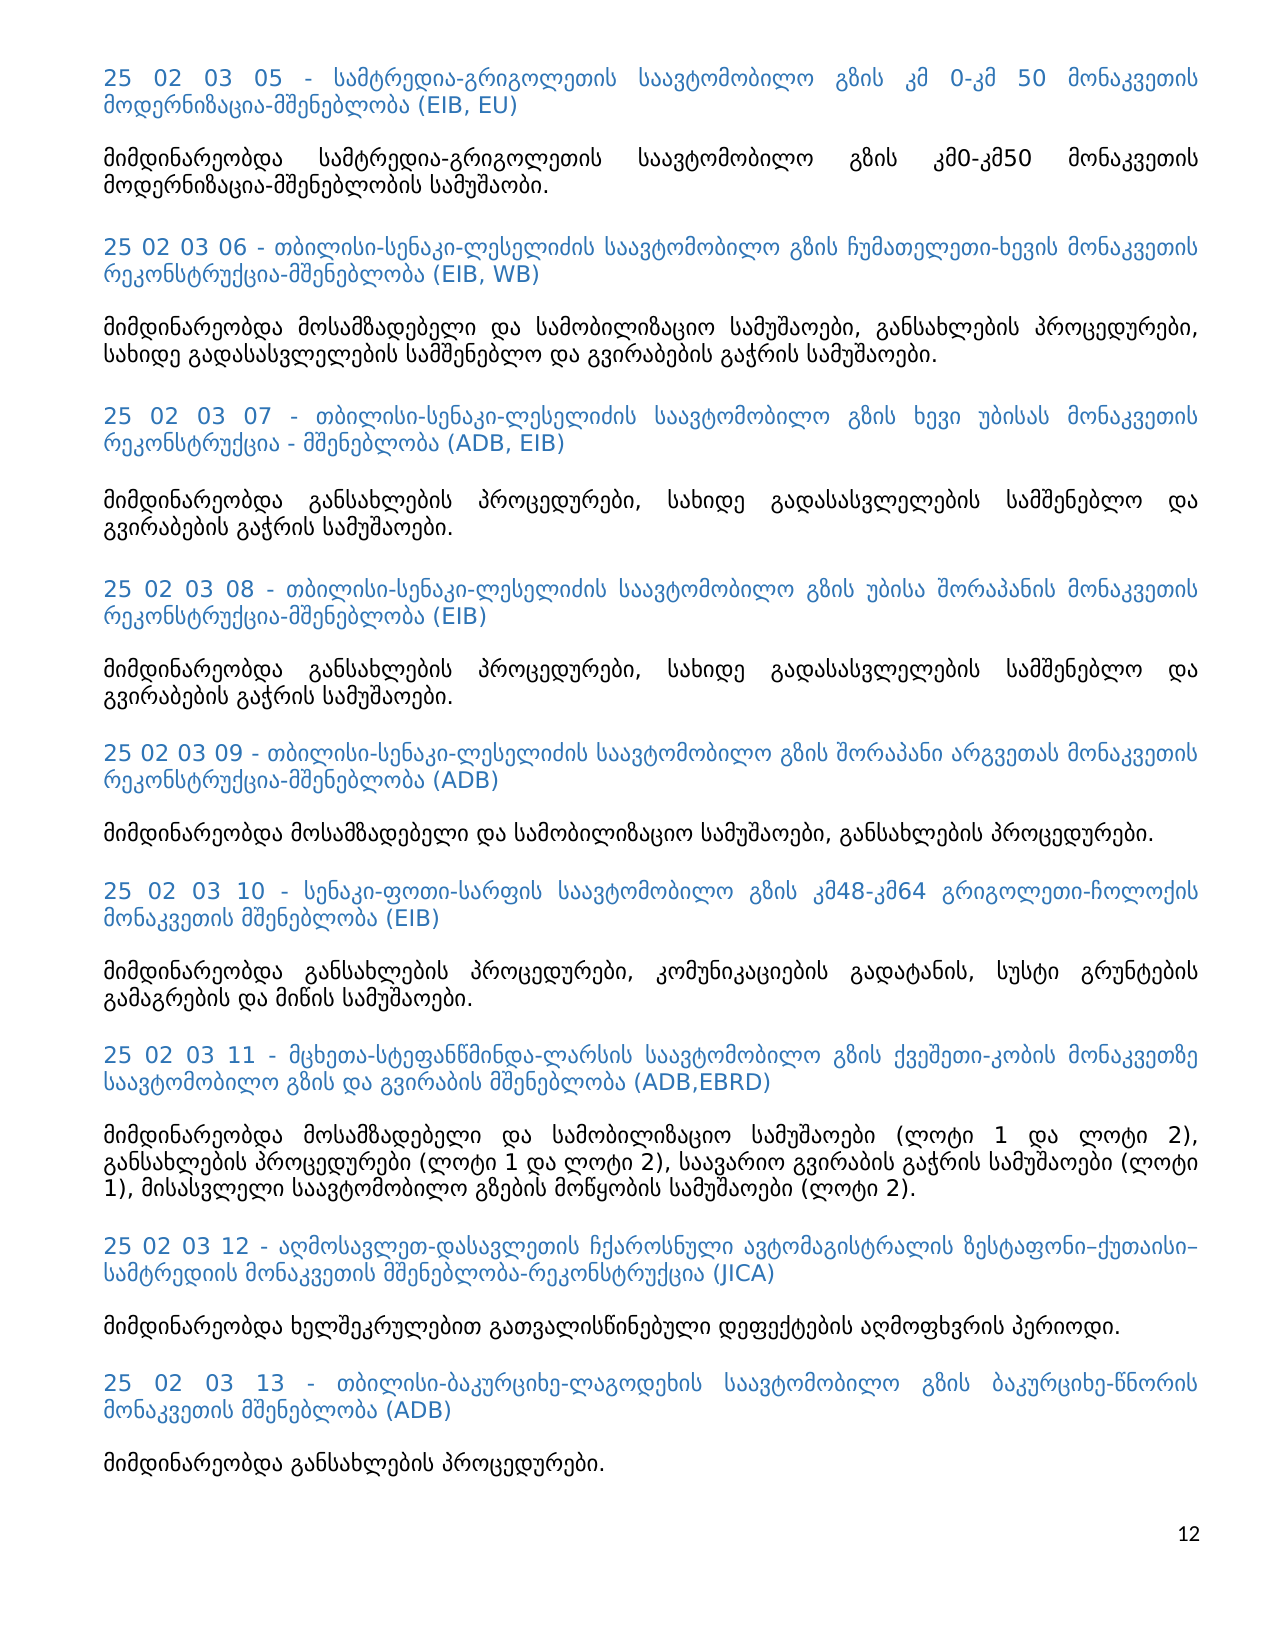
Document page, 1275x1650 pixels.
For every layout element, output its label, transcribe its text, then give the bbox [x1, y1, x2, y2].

subtitle 25 02 03 08 - თბილისი-სენაკი-ლესელიძის საავტომობილო გზის უბისა შორაპანის მონაკვეთის რეკონსტრუქცია-მშენებლობა (EIB) [103, 576, 1200, 630]
text მიმდინარეობდა მოსამზადებელი და სამობილიზაციო სამუშაოები (ლოტი 1 და ლოტი 2), განსახლების პროცედურები (ლოტი 1 და ლოტი 2), საავარიო გვირაბის გაჭრის სამუშაოები (ლოტი 1), მისასვლელი საავტომობილო გზების მოწყობის სამუშაოები (ლოტი 2). [103, 1122, 1200, 1202]
text მიმდინარეობდა სამტრედია-გრიგოლეთის საავტომობილო გზის კმ0-კმ50 მონაკვეთის მოდერნიზაცია-მშენებლობის სამუშაობი. [103, 146, 1200, 199]
subtitle 25 02 03 13 - თბილისი-ბაკურციხე-ლაგოდეხის საავტომობილო გზის ბაკურციხე-წნორის მონაკვეთის მშენებლობა (ADB) [103, 1371, 1200, 1424]
text მიმდინარეობდა მოსამზადებელი და სამობილიზაციო სამუშაოები, განსახლების პროცედურები, სახიდე გადასასვლელების სამშენებლო და გვირაბების გაჭრის სამუშაოები. [103, 314, 1200, 368]
text მიმდინარეობდა ხელშეკრულებით გათვალისწინებული დეფექტების აღმოფხვრის პერიოდი. [103, 1313, 1200, 1340]
subtitle 25 02 03 10 - სენაკი-ფოთი-სარფის საავტომობილო გზის კმ48-კმ64 გრიგოლეთი-ჩოლოქის მონაკვეთის მშენებლობა (EIB) [103, 878, 1200, 931]
text მიმდინარეობდა განსახლების პროცედურები. [103, 1451, 1200, 1477]
subtitle 25 02 03 09 - თბილისი-სენაკი-ლესელიძის საავტომობილო გზის შორაპანი არგვეთას მონაკვეთის რეკონსტრუქცია-მშენებლობა (ADB) [103, 741, 1200, 794]
text მიმდინარეობდა განსახლების პროცედურები, კომუნიკაციების გადატანის, სუსტი გრუნტების გამაგრების და მიწის სამუშაოები. [103, 958, 1200, 1011]
subtitle 25 02 03 06 - თბილისი-სენაკი-ლესელიძის საავტომობილო გზის ჩუმათელეთი-ხევის მონაკვეთის რეკონსტრუქცია-მშენებლობა (EIB, WB) [103, 234, 1200, 288]
text მიმდინარეობდა განსახლების პროცედურები, სახიდე გადასასვლელების სამშენებლო და გვირაბების გაჭრის სამუშაოები. [103, 488, 1200, 541]
text მიმდინარეობდა მოსამზადებელი და სამობილიზაციო სამუშაოები, განსახლების პროცედურები. [103, 821, 1200, 847]
subtitle 25 02 03 05 - სამტრედია-გრიგოლეთის საავტომობილო გზის კმ 0-კმ 50 მონაკვეთის მოდერნიზაცია-მშენებლობა (EIB, EU) [103, 66, 1200, 119]
subtitle 25 02 03 11 - მცხეთა-სტეფანწმინდა-ლარსის საავტომობილო გზის ქვეშეთი-კობის მონაკვეთზე საავტომობილო გზის და გვირაბის მშენებლობა (ADB,EBRD) [103, 1042, 1200, 1096]
subtitle 25 02 03 07 - თბილისი-სენაკი-ლესელიძის საავტომობილო გზის ხევი უბისას მონაკვეთის რეკონსტრუქცია - მშენებლობა (ADB, EIB) [103, 403, 1200, 456]
text მიმდინარეობდა განსახლების პროცედურები, სახიდე გადასასვლელების სამშენებლო და გვირაბების გაჭრის სამუშაოები. [103, 656, 1200, 710]
subtitle 25 02 03 12 - აღმოსავლეთ-დასავლეთის ჩქაროსნული ავტომაგისტრალის ზესტაფონი–ქუთაისი–სამტრედიის მონაკვეთის მშენებლობა-რეკონსტრუქცია (JICA) [103, 1233, 1200, 1286]
